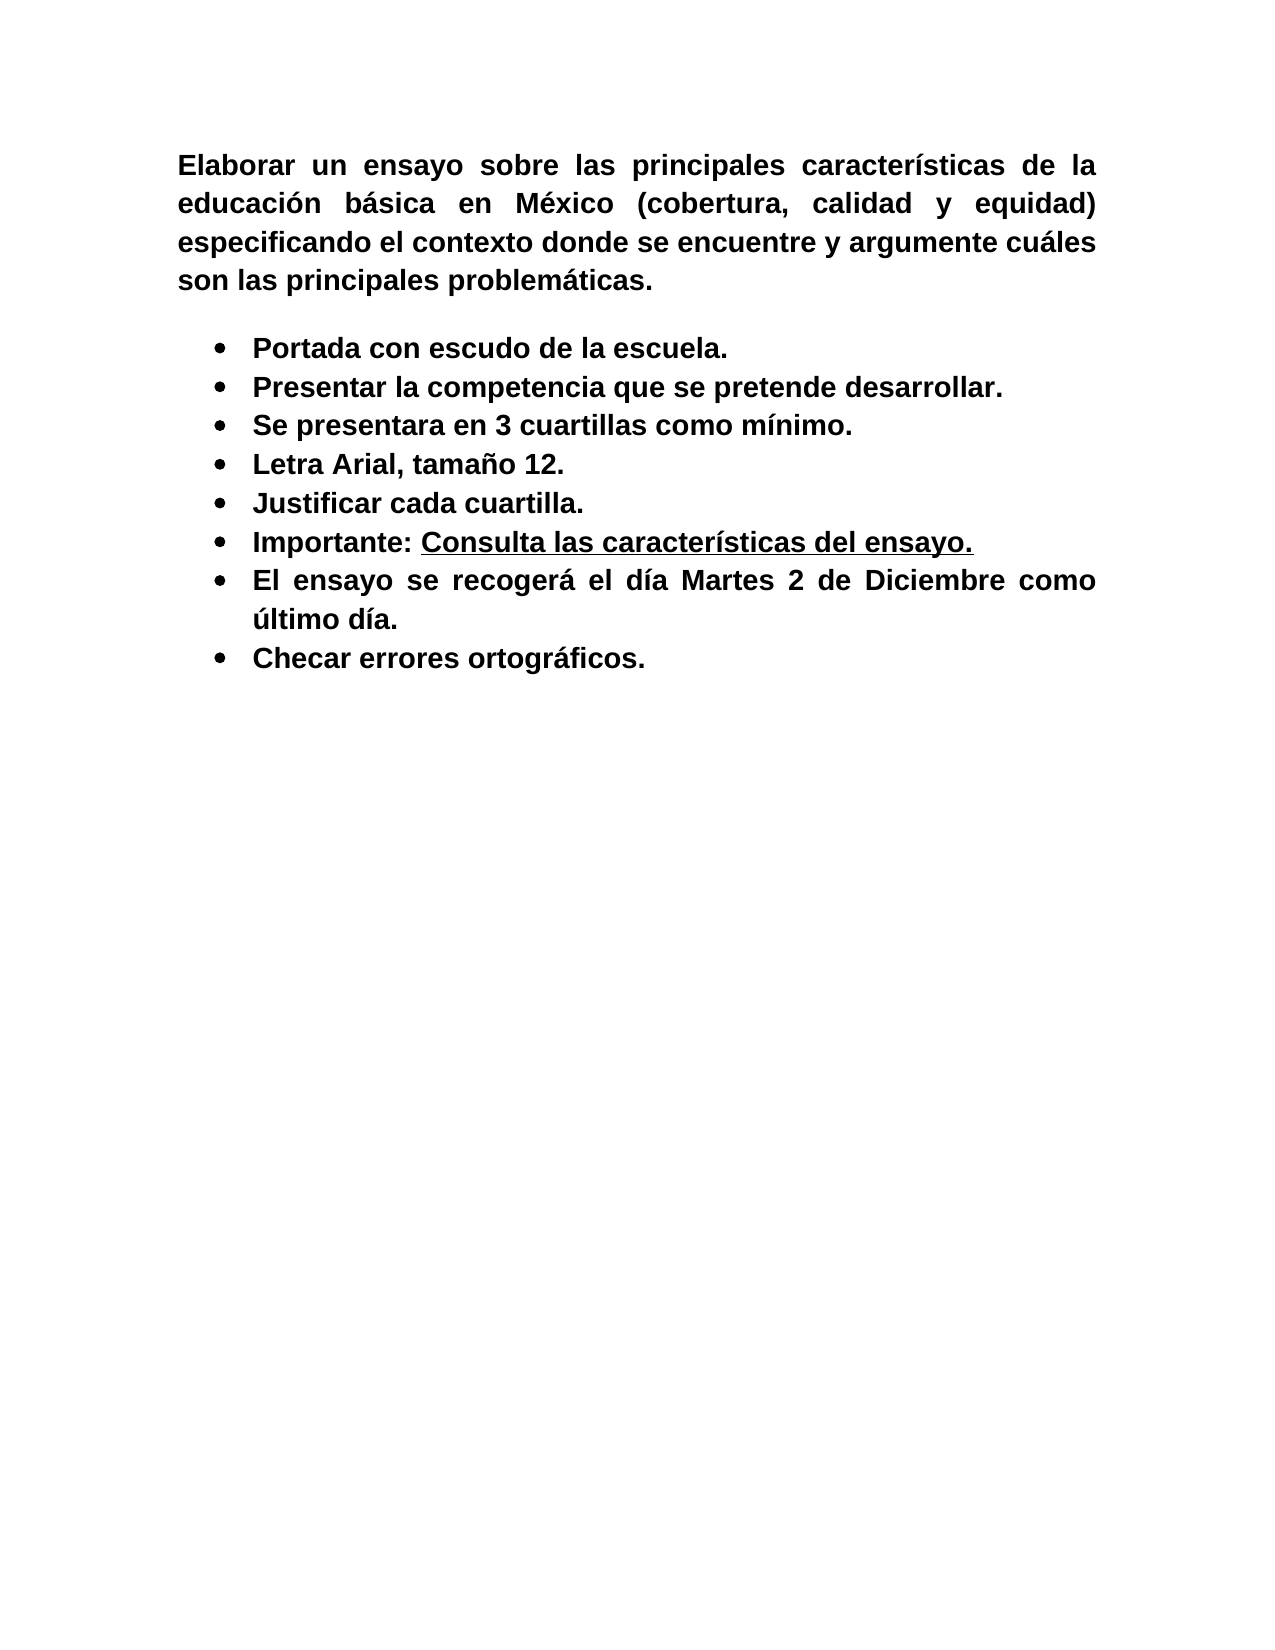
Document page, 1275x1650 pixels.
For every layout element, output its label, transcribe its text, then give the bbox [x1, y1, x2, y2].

list Justificar cada cuartilla. [215, 486, 1098, 520]
list Letra Arial, tamaño 12. [215, 447, 1098, 481]
list Portada con escudo de la escuela. [215, 331, 1098, 365]
list Presentar la competencia que se pretende desarrollar. [215, 370, 1098, 403]
text Elaborar un ensayo sobre las principales características de la educación básica en México (cobertura, calidad y equidad) especificando el contexto donde se encuentre y argumente cuáles son las principales problemáticas. [177, 148, 1098, 297]
list El ensayo se recogerá el día Martes 2 de Diciembre como último día. [215, 563, 1098, 636]
list Se presentara en 3 cuartillas como mínimo. [215, 408, 1098, 442]
list Importante: Consulta las características del ensayo. [215, 525, 1098, 558]
list Checar errores ortográficos. [215, 641, 1098, 674]
